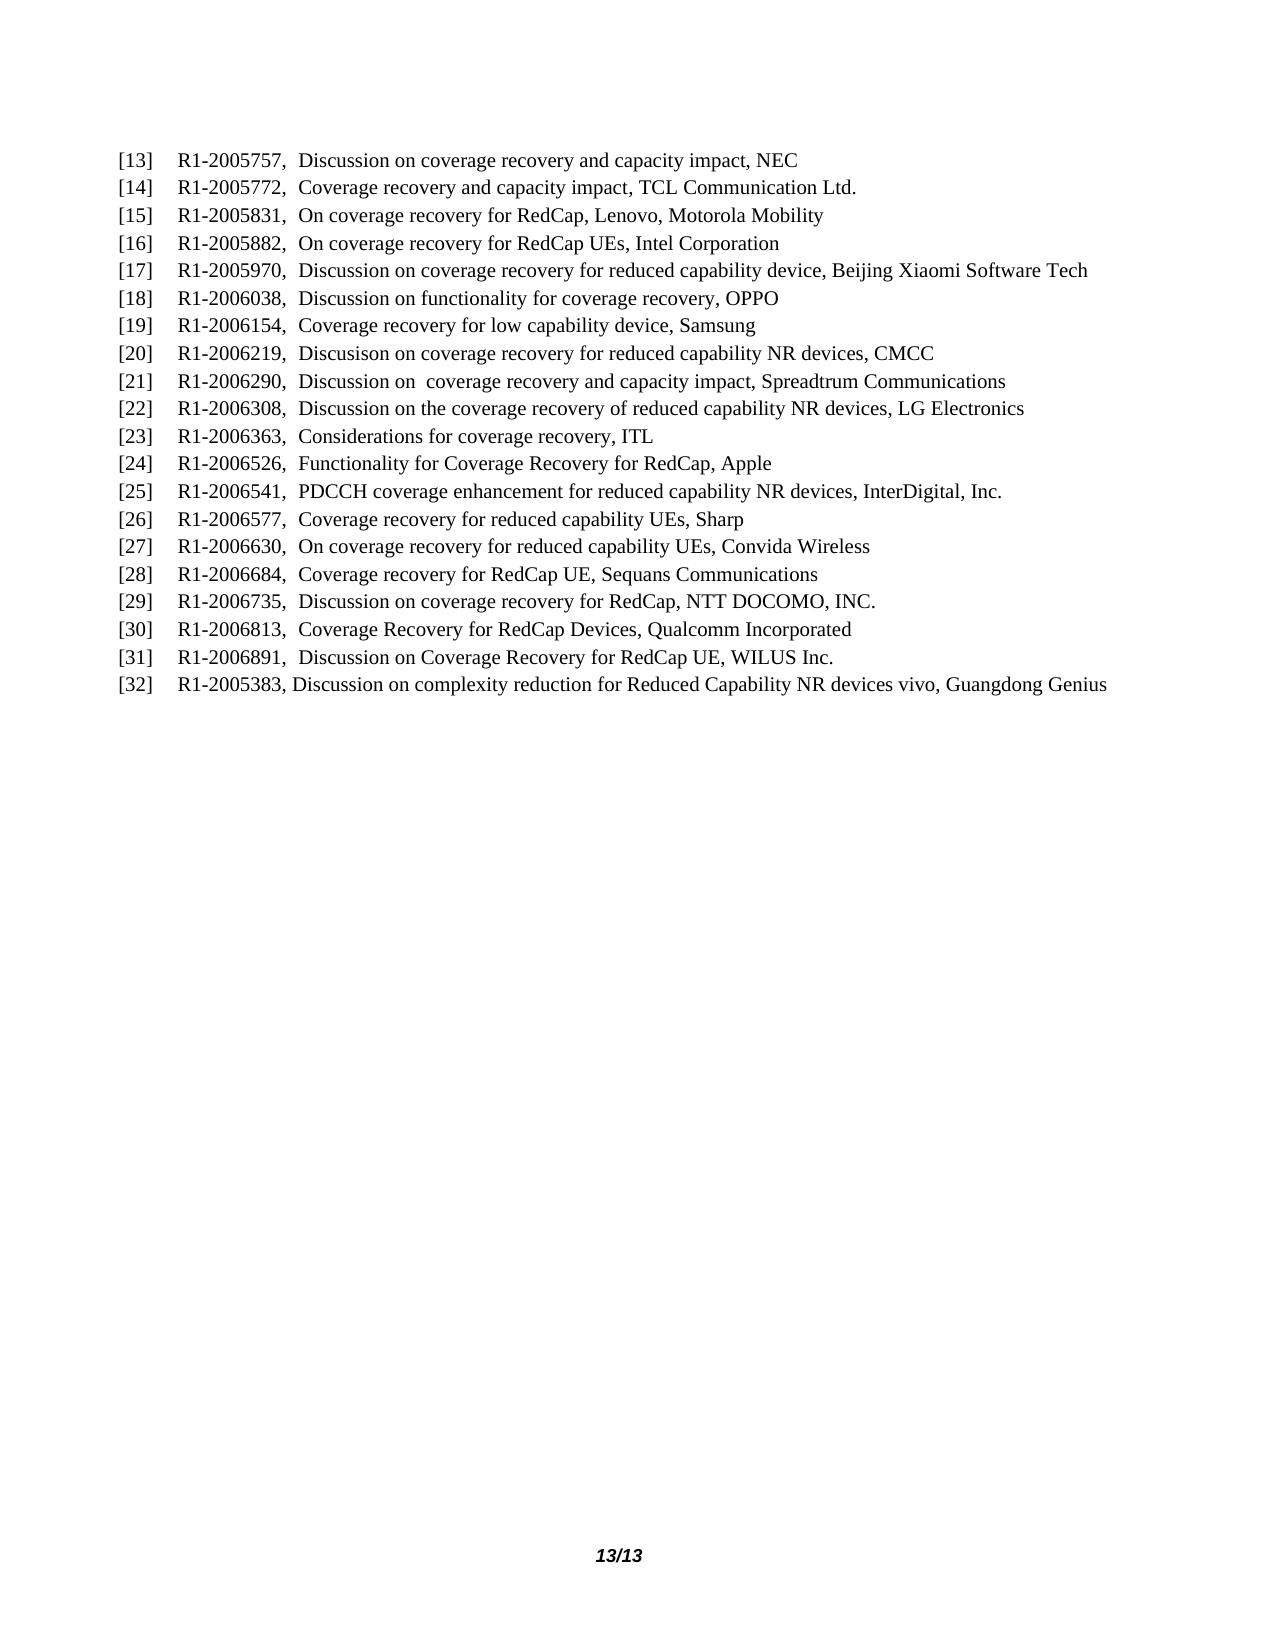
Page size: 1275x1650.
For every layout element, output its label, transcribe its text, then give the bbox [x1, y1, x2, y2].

list R1-2006219, Discusison on coverage recovery for reduced capability NR devices, CMCC [118, 341, 1157, 365]
list R1-2006308, Discussion on the coverage recovery of reduced capability NR devices, LG Electronics [118, 396, 1157, 420]
list R1-2005970, Discussion on coverage recovery for reduced capability device, Beijing Xiaomi Software Tech [118, 258, 1157, 282]
list R1-2005831, On coverage recovery for RedCap, Lenovo, Motorola Mobility [118, 203, 1157, 227]
list R1-2006290, Discussion on coverage recovery and capacity impact, Spreadtrum Communications [118, 368, 1157, 393]
list R1-2005757, Discussion on coverage recovery and capacity impact, NEC [118, 148, 1157, 172]
list R1-2006154, Coverage recovery for low capability device, Samsung [118, 313, 1157, 337]
list R1-2006630, On coverage recovery for reduced capability UEs, Convida Wireless [118, 534, 1157, 558]
list R1-2006363, Considerations for coverage recovery, ITL [118, 424, 1157, 448]
list R1-2006577, Coverage recovery for reduced capability UEs, Sharp [118, 507, 1157, 531]
list R1-2006038, Discussion on functionality for coverage recovery, OPPO [118, 286, 1157, 310]
list R1-2006813, Coverage Recovery for RedCap Devices, Qualcomm Incorporated [118, 617, 1157, 641]
list R1-2006541, PDCCH coverage enhancement for reduced capability NR devices, InterDigital, Inc. [118, 479, 1157, 503]
list R1-2005882, On coverage recovery for RedCap UEs, Intel Corporation [118, 231, 1157, 254]
list R1-2006526, Functionality for Coverage Recovery for RedCap, Apple [118, 451, 1157, 475]
list R1-2006735, Discussion on coverage recovery for RedCap, NTT DOCOMO, INC. [118, 589, 1157, 613]
list R1-2006891, Discussion on Coverage Recovery for RedCap UE, WILUS Inc. [118, 644, 1157, 669]
list R1-2005383, Discussion on complexity reduction for Reduced Capability NR devices vivo, Guangdong Genius [118, 672, 1157, 696]
list R1-2006684, Coverage recovery for RedCap UE, Sequans Communications [118, 562, 1157, 586]
list R1-2005772, Coverage recovery and capacity impact , TCL Communication Ltd. [118, 175, 1157, 199]
